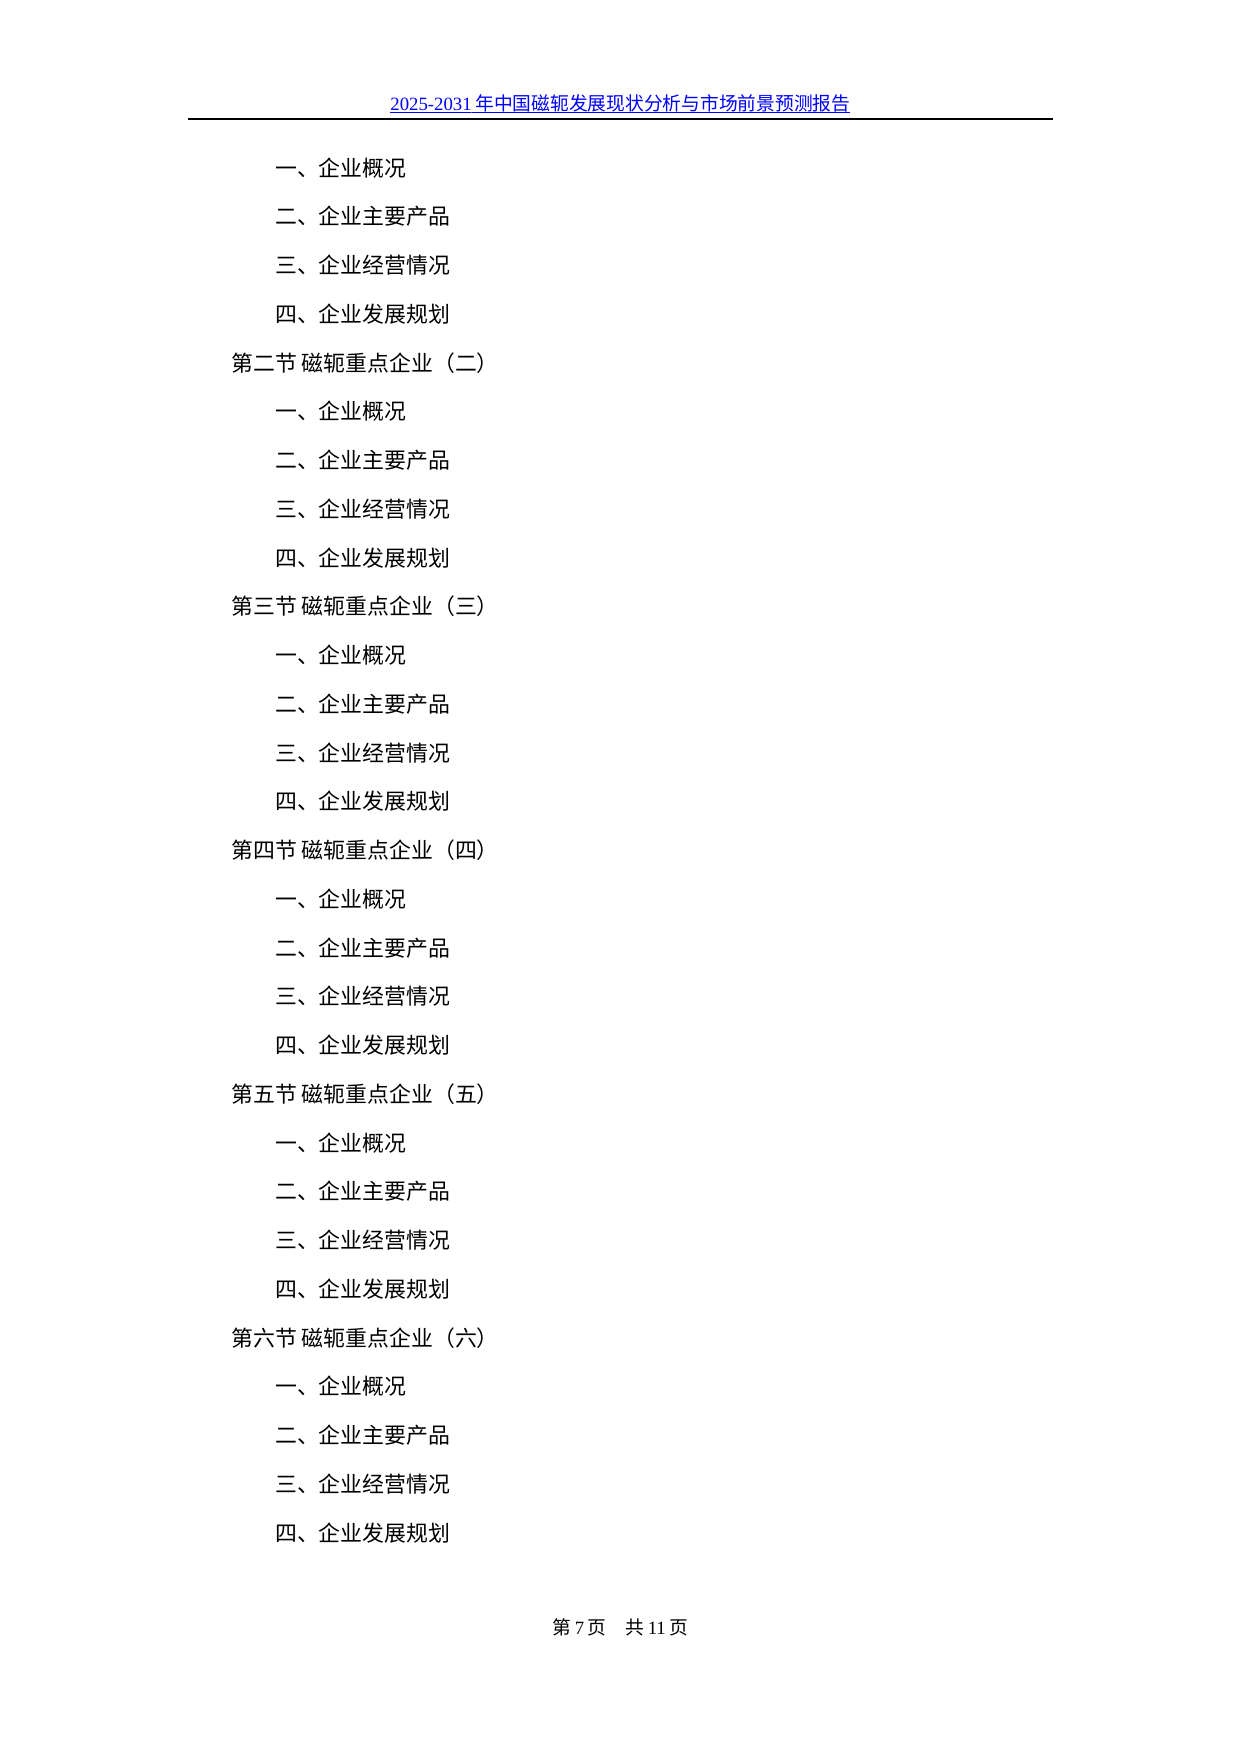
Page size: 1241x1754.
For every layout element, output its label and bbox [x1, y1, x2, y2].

text [187, 150, 1053, 1548]
